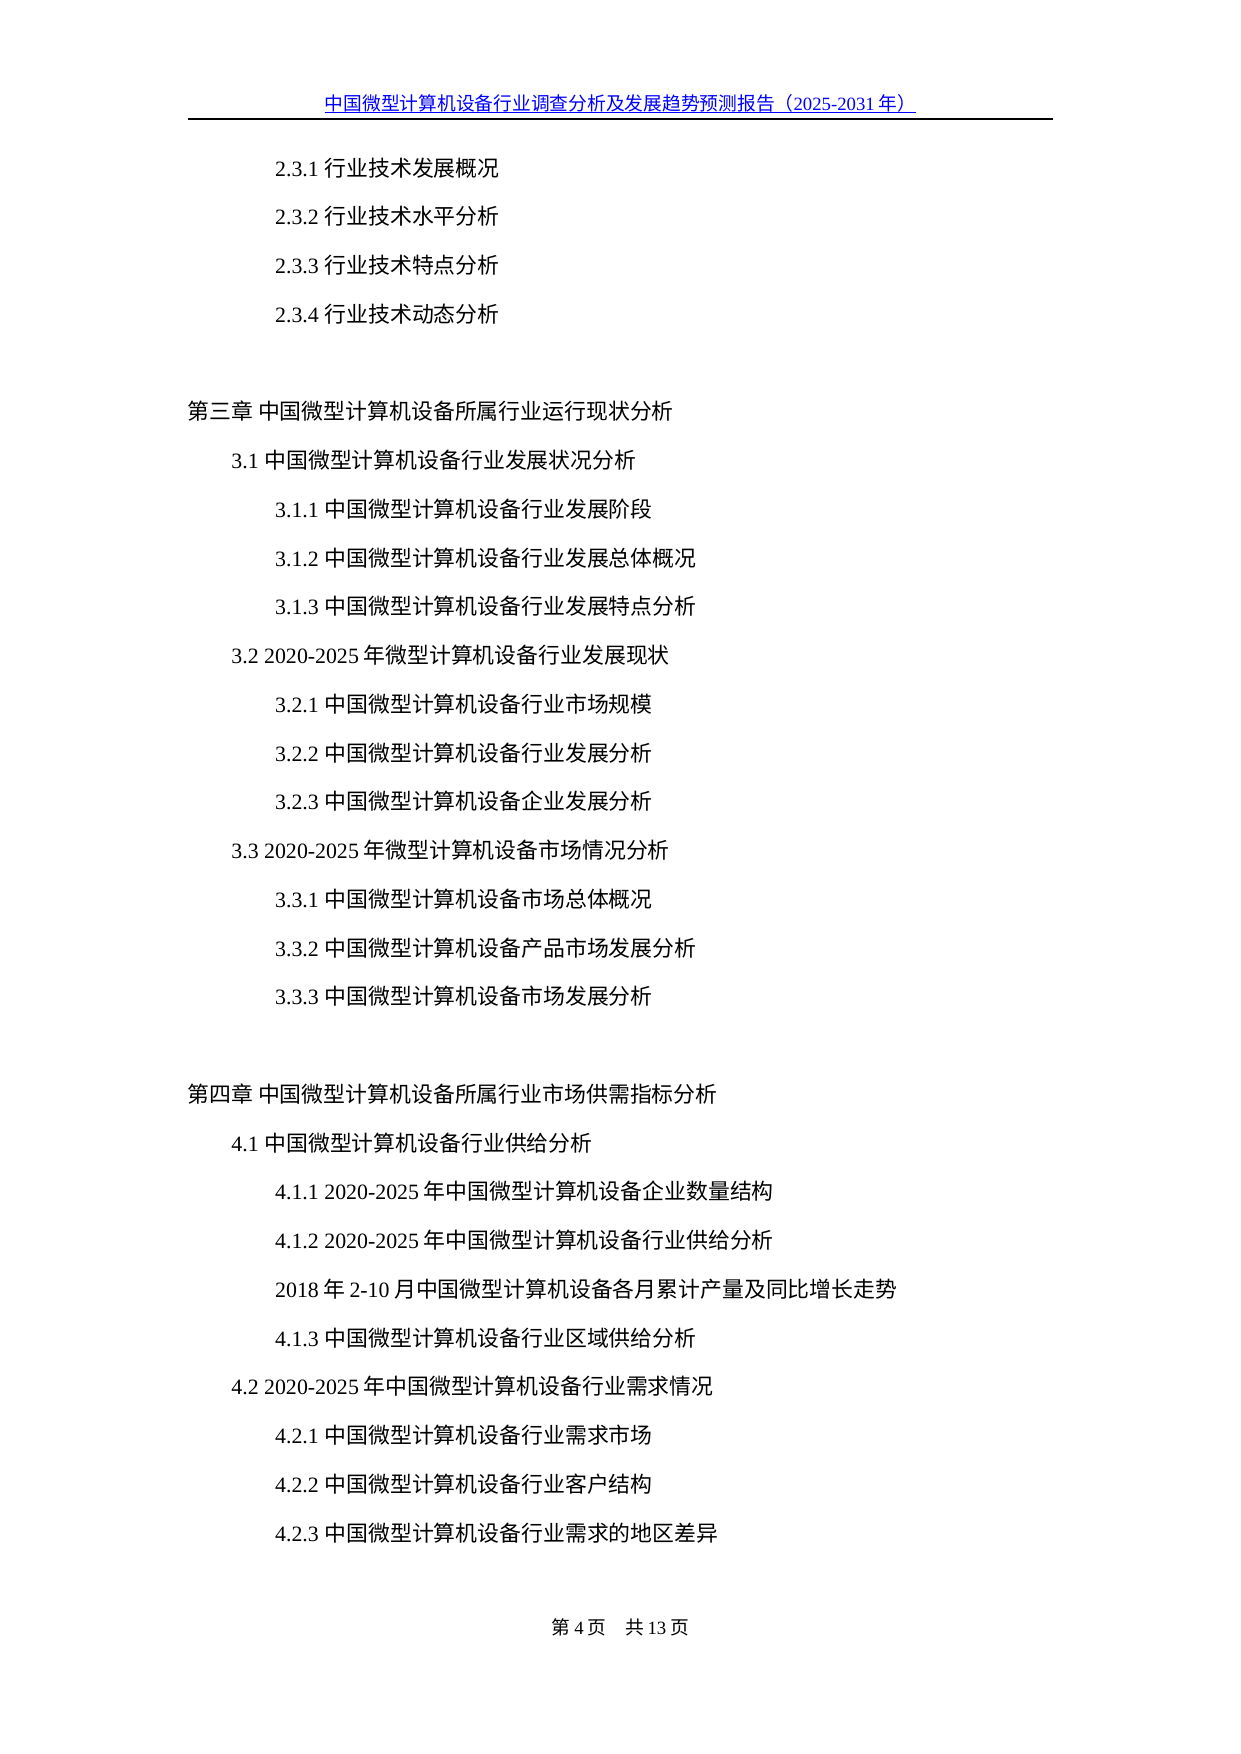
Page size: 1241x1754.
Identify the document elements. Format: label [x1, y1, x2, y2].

text [187, 150, 1053, 1548]
